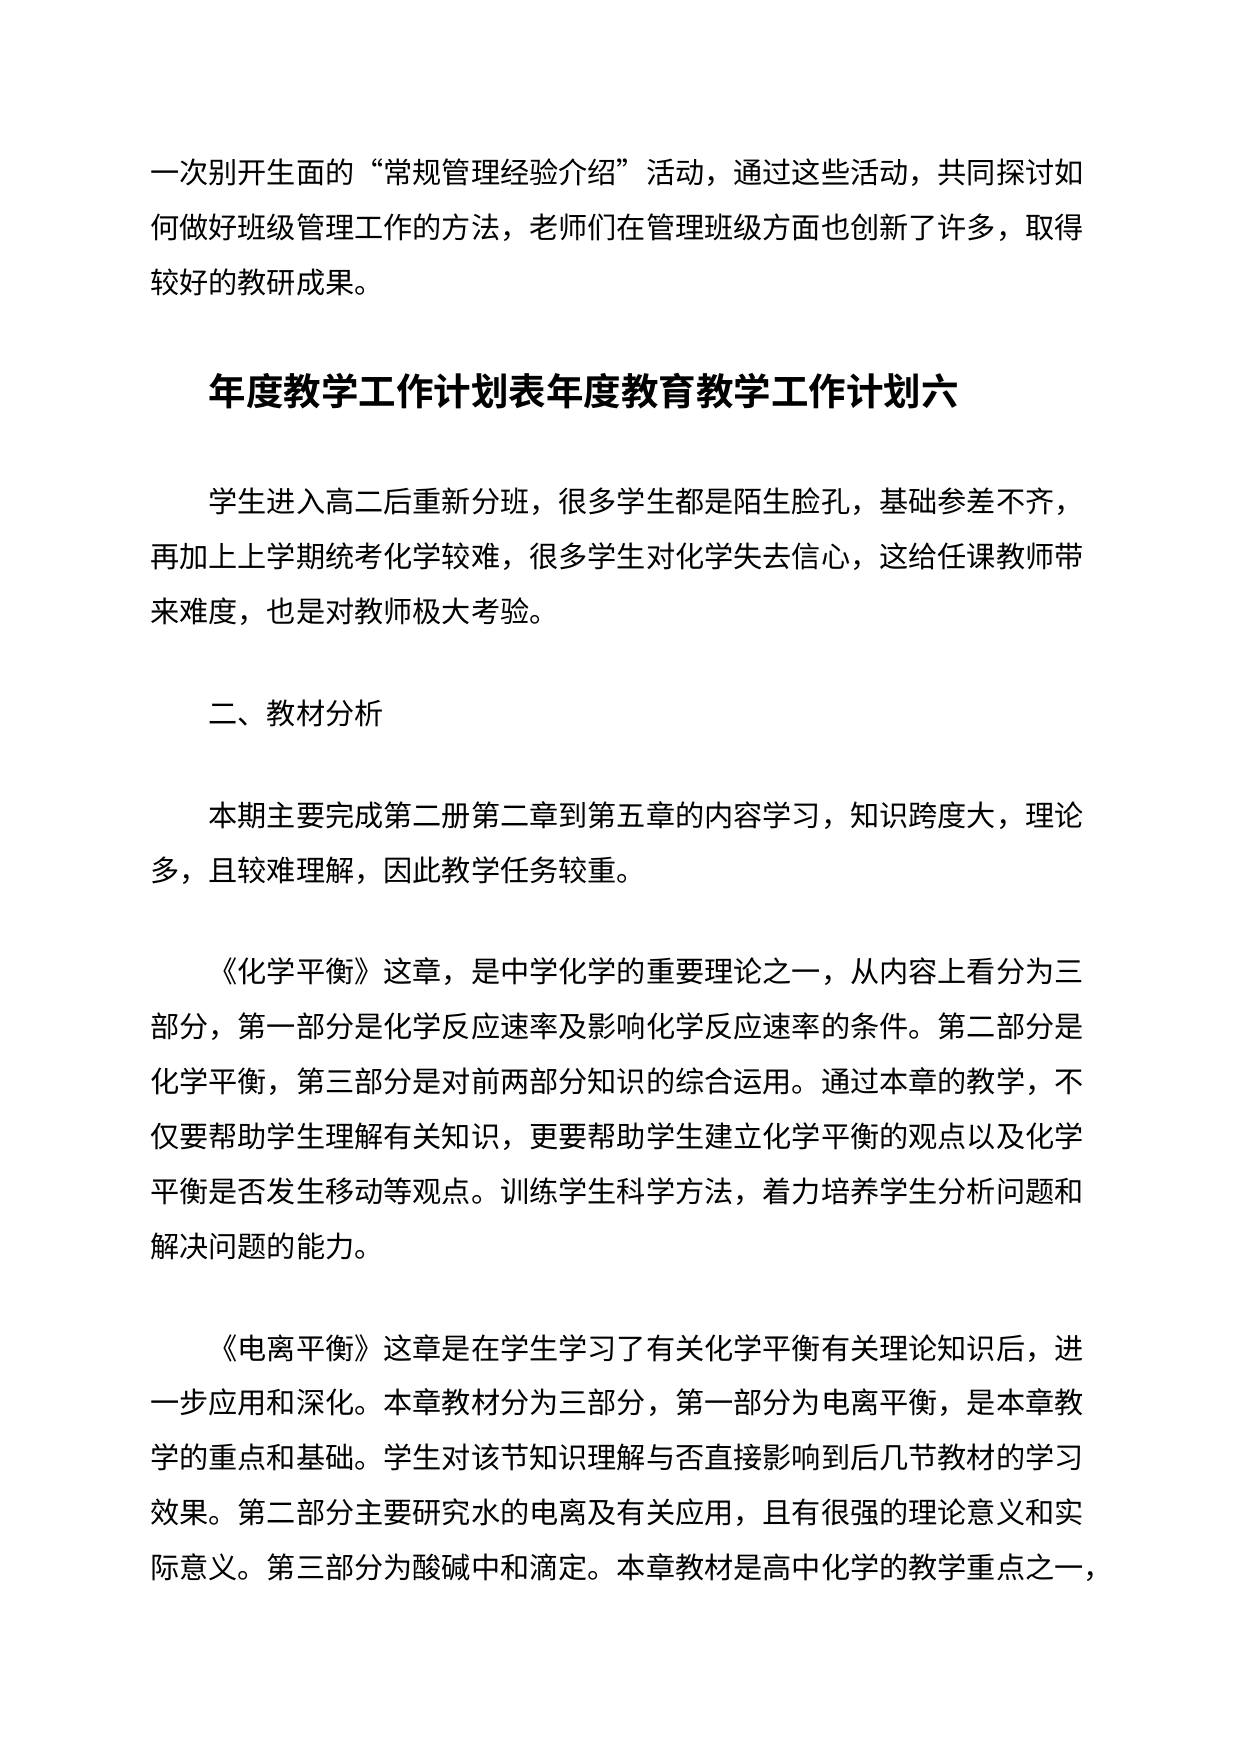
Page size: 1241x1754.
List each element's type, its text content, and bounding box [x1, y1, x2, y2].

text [150, 150, 1090, 302]
text 年度教学工作计划表年度教育教学工作计划六 [150, 362, 1090, 416]
text 学生进入高二后重新分班，很多学生都是陌生脸孔，基础参差不齐，再加上上学期统考化学较难，很多学生对化学失去信心，这给任课教师带来难度，也是对教师极大考验。 [150, 479, 1090, 631]
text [150, 1325, 1090, 1587]
text 《化学平衡》这章，是中学化学的重要理论之一，从内容上看分为三部分，第一部分是化学反应速率及影响化学反应速率的条件。第二部分是化学平衡，第三部分是对前两部分知识的综合运用。通过本章的教学，不仅要帮助学生理解有关知识，更要帮助学生建立化学平衡的观点以及化学平衡是否发生移动等观点。训练学生科学方法，着力培养学生分析问题和解决问题的能力。 [150, 949, 1090, 1266]
text 二、教材分析 [150, 691, 1090, 733]
text 本期主要完成第二册第二章到第五章的内容学习，知识跨度大，理论多，且较难理解，因此教学任务较重。 [150, 792, 1090, 889]
